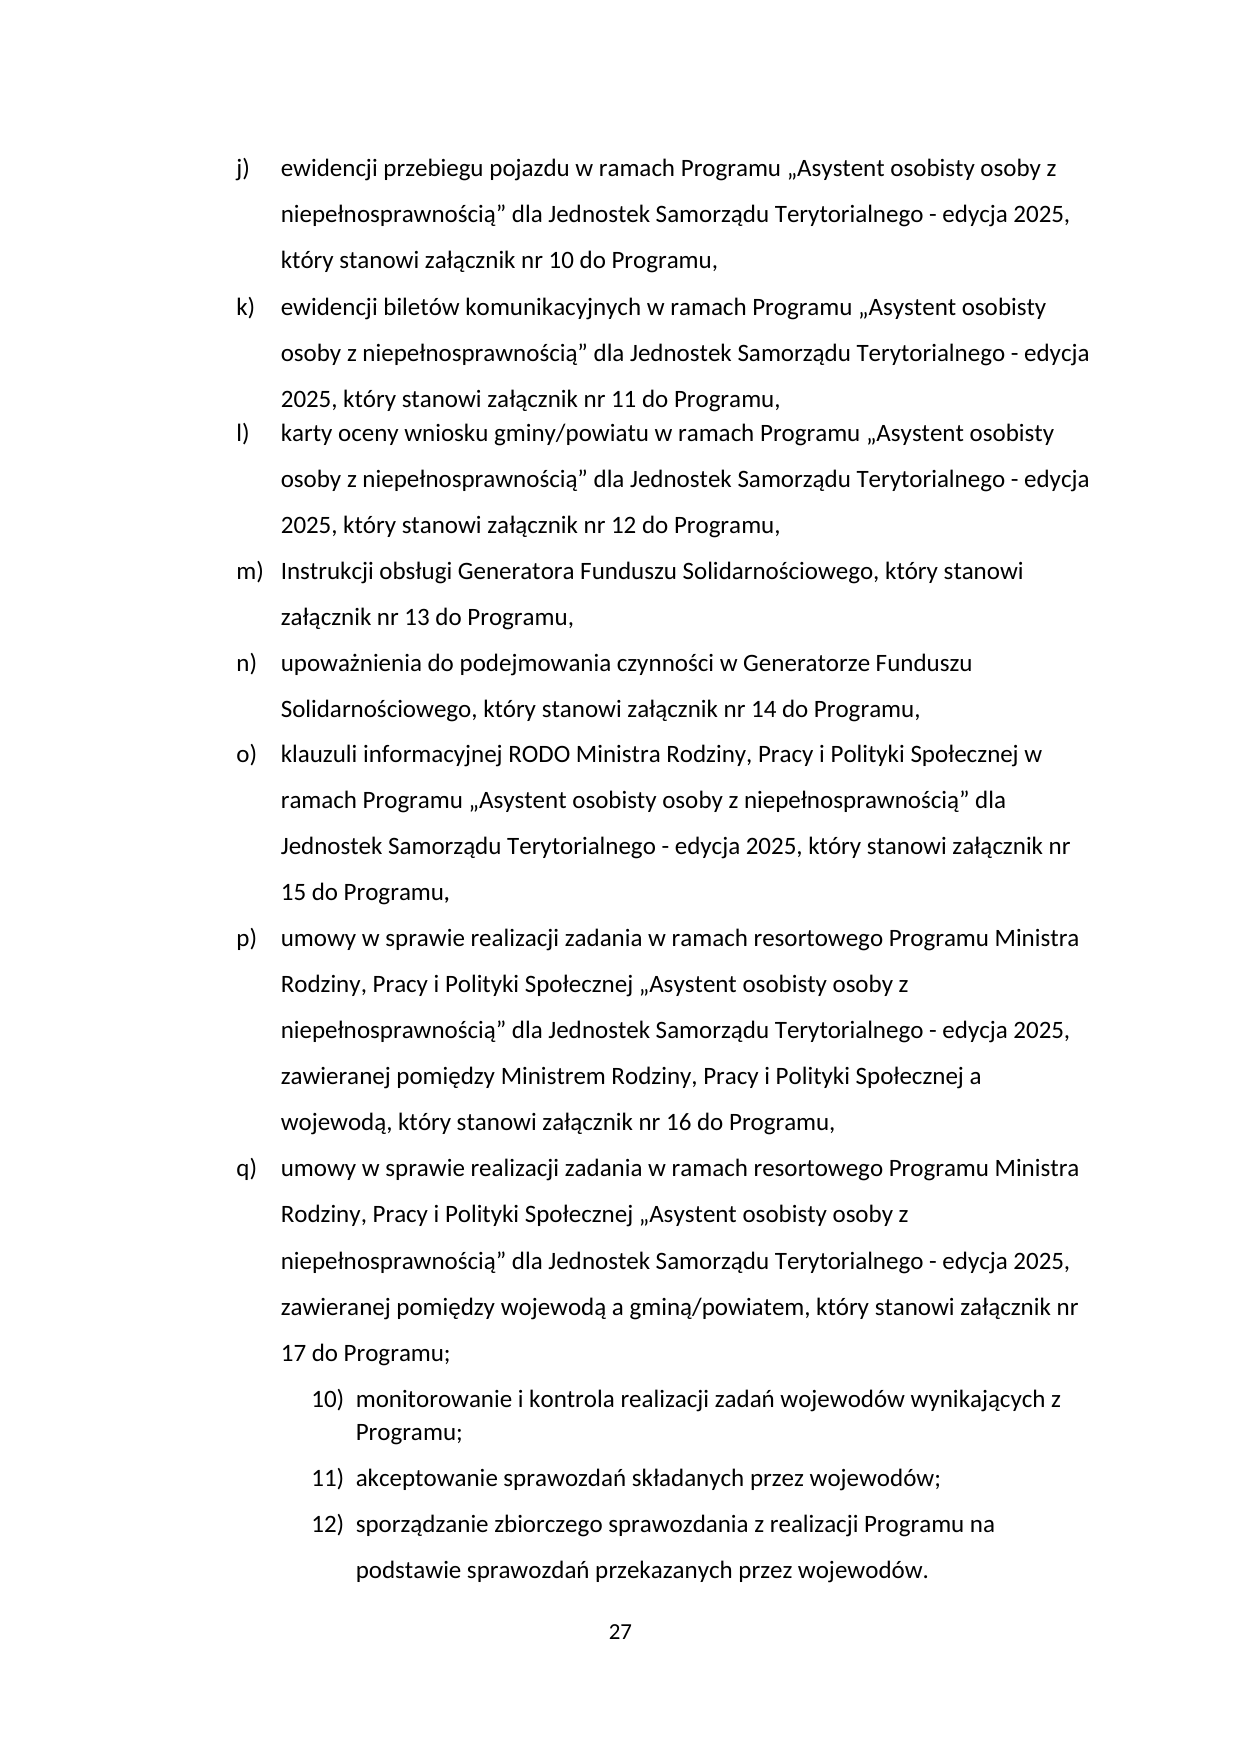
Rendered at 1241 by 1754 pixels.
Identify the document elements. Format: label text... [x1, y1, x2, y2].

list upoważnienia do podejmowania czynności w Generatorze Funduszu [236, 647, 1092, 678]
text niepełnosprawnością” dla Jednostek Samorządu Terytorialnego - edycja 2025, zawieranej pomiędzy Ministrem Rodziny, Pracy i Polityki Społecznej a wojewodą, który stanowi załącznik nr 16 do Programu, [281, 1014, 1092, 1137]
text niepełnosprawnością” dla Jednostek Samorządu Terytorialnego - edycja 2025, zawieranej pomiędzy wojewodą a gminą/powiatem, który stanowi załącznik nr 17 do Programu; [281, 1245, 1092, 1367]
list karty oceny wniosku gminy/powiatu w ramach Programu „Asystent osobisty osoby z niepełnosprawnością” dla Jednostek Samorządu Terytorialnego - edycja [236, 417, 1092, 493]
list ewidencji przebiegu pojazdu w ramach Programu „Asystent osobisty osoby z niepełnosprawnością” dla Jednostek Samorządu Terytorialnego - edycja 2025, który stanowi załącznik nr 10 do Programu, [236, 153, 1092, 275]
list ewidencji biletów komunikacyjnych w ramach Programu „Asystent osobisty osoby z niepełnosprawnością” dla Jednostek Samorządu Terytorialnego - edycja [236, 291, 1092, 368]
text 2025, który stanowi załącznik nr 11 do Programu, [281, 383, 1092, 414]
text 2025, który stanowi załącznik nr 12 do Programu, [281, 509, 1092, 539]
text Jednostek Samorządu Terytorialnego - edycja 2025, który stanowi załącznik nr [281, 830, 1092, 861]
list umowy w sprawie realizacji zadania w ramach resortowego Programu Ministra Rodziny, Pracy i Polityki Społecznej „Asystent osobisty osoby z [236, 922, 1092, 998]
text Solidarnościowego, który stanowi załącznik nr 14 do Programu, [281, 693, 1092, 723]
list umowy w sprawie realizacji zadania w ramach resortowego Programu Ministra Rodziny, Pracy i Polityki Społecznej „Asystent osobisty osoby z [236, 1152, 1092, 1229]
text 15 do Programu, [281, 876, 1092, 906]
list akceptowanie sprawozdań składanych przez wojewodów; [311, 1462, 1092, 1492]
list monitorowanie i kontrola realizacji zadań wojewodów wynikających z Programu; [311, 1383, 1092, 1447]
list sporządzanie zbiorczego sprawozdania z realizacji Programu na podstawie sprawozdań przekazanych przez wojewodów. [311, 1508, 1092, 1584]
list klauzuli informacyjnej RODO Ministra Rodziny, Pracy i Polityki Społecznej w ramach Programu „Asystent osobisty osoby z niepełnosprawnością” dla [236, 739, 1092, 815]
list Instrukcji obsługi Generatora Funduszu Solidarnościowego, który stanowi załącznik nr 13 do Programu, [236, 555, 1092, 631]
